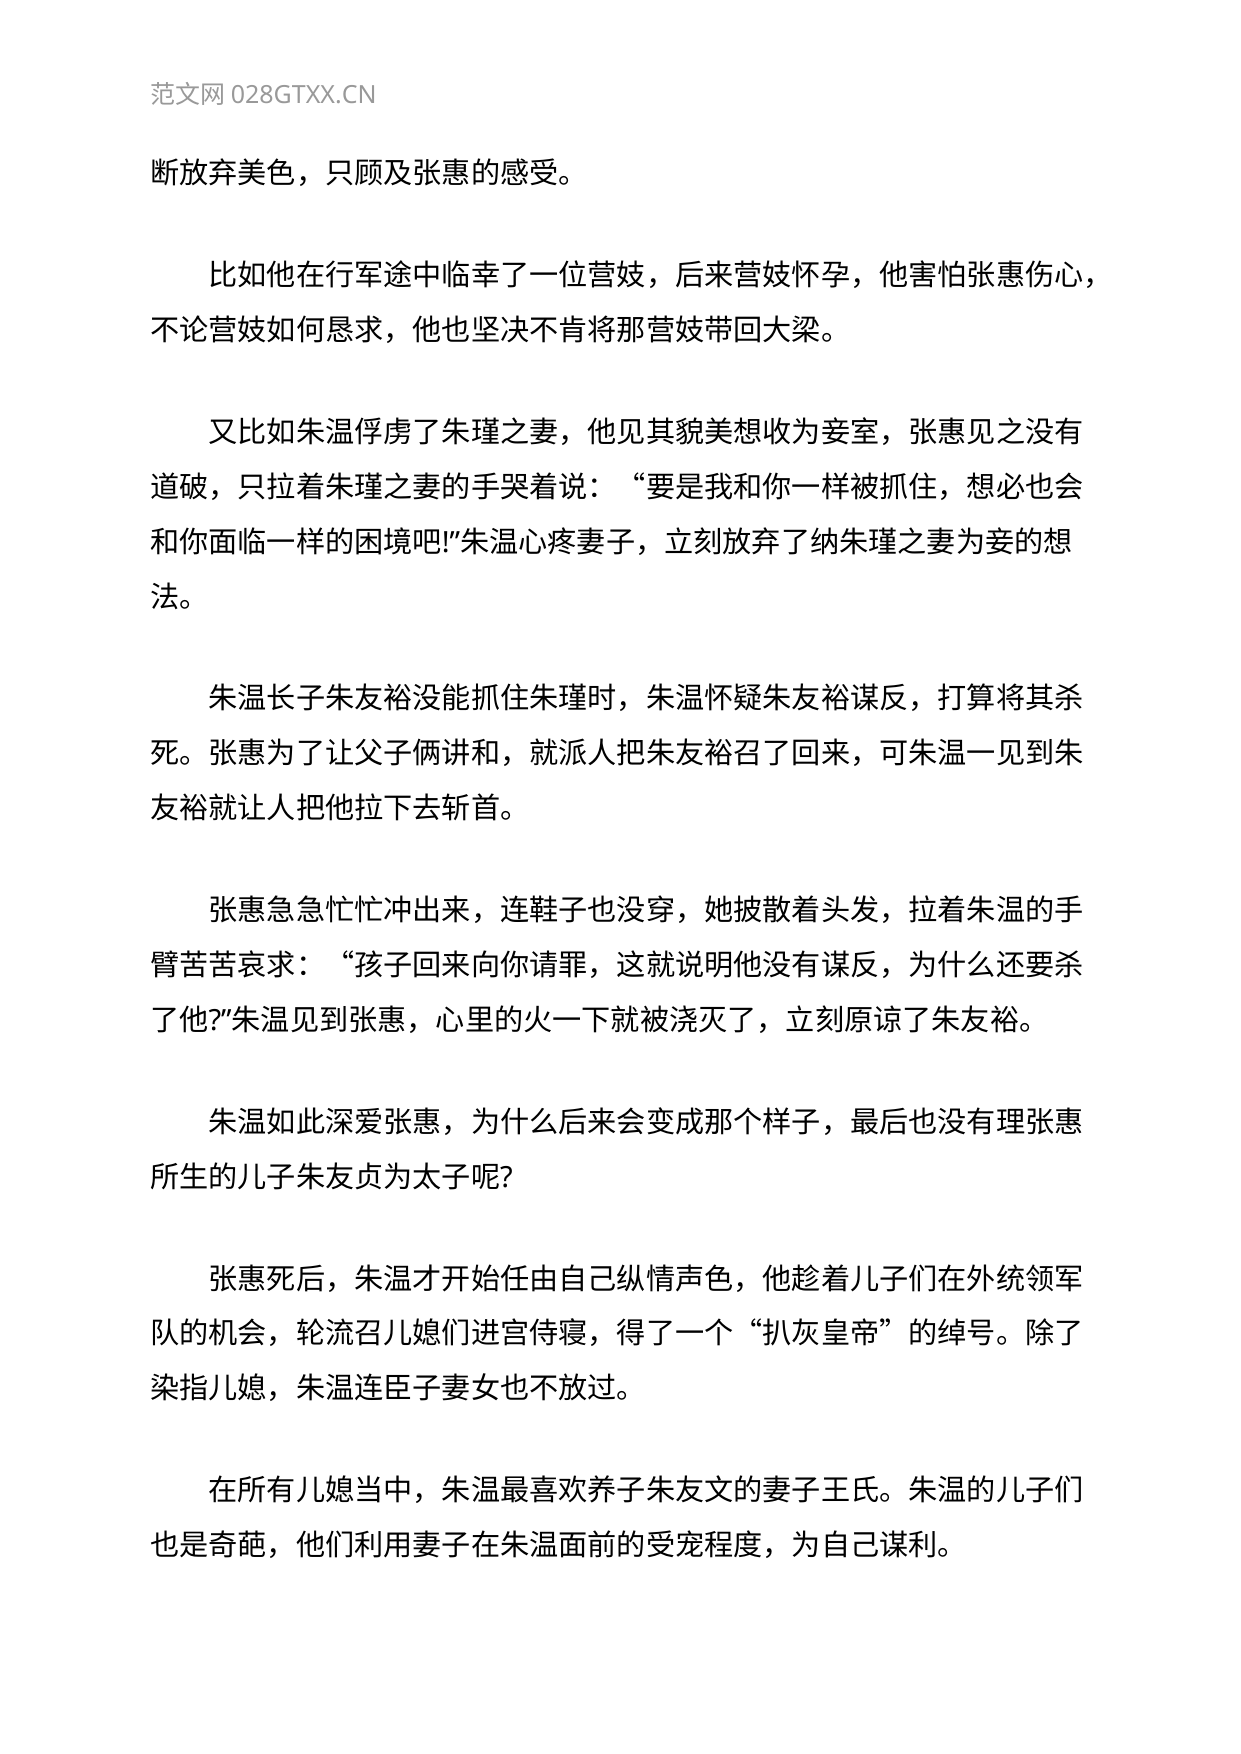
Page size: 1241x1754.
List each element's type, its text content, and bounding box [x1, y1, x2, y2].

text 张惠死后，朱温才开始任由自己纵情声色，他趁着儿子们在外统领军队的机会，轮流召儿媳们进宫侍寝，得了一个“扒灰皇帝”的绰号。除了染指儿媳，朱温连臣子妻女也不放过。 [150, 1255, 1090, 1407]
text 朱温如此深爱张惠，为什么后来会变成那个样子，最后也没有理张惠所生的儿子朱友贞为太子呢? [150, 1098, 1090, 1196]
text 在所有儿媳当中，朱温最喜欢养子朱友文的妻子王氏。朱温的儿子们也是奇葩，他们利用妻子在朱温面前的受宠程度，为自己谋利。 [150, 1467, 1090, 1564]
text 又比如朱温俘虏了朱瑾之妻，他见其貌美想收为妾室，张惠见之没有道破，只拉着朱瑾之妻的手哭着说：“要是我和你一样被抓住，想必也会和你面临一样的困境吧!”朱温心疼妻子，立刻放弃了纳朱瑾之妻为妾的想法。 [150, 408, 1090, 616]
text 比如他在行军途中临幸了一位营妓，后来营妓怀孕，他害怕张惠伤心，不论营妓如何恳求，他也坚决不肯将那营妓带回大梁。 [150, 252, 1090, 349]
text 张惠急急忙忙冲出来，连鞋子也没穿，她披散着头发，拉着朱温的手臂苦苦哀求：“孩子回来向你请罪，这就说明他没有谋反，为什么还要杀了他?”朱温见到张惠，心里的火一下就被浇灭了，立刻原谅了朱友裕。 [150, 887, 1090, 1039]
text 朱温长子朱友裕没能抓住朱瑾时，朱温怀疑朱友裕谋反，打算将其杀死。张惠为了让父子俩讲和，就派人把朱友裕召了回来，可朱温一见到朱友裕就让人把他拉下去斩首。 [150, 675, 1090, 827]
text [150, 150, 1090, 192]
